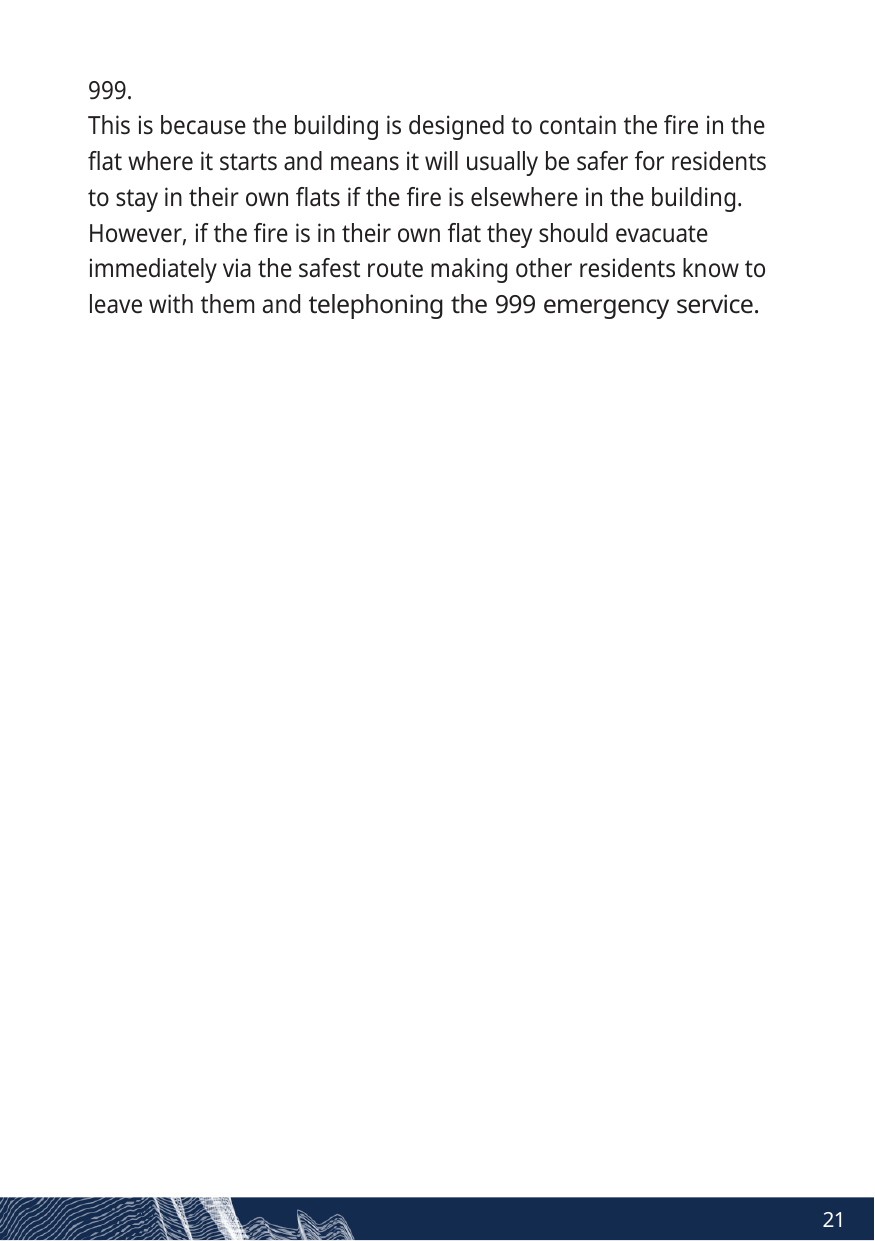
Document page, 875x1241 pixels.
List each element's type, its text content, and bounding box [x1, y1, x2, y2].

picture [0, 1197, 355, 1241]
text This is because the building is designed to contain the fire in the flat where it starts and means it will usually be safer for residents to stay in their own flats if the fire is elsewhere in the building. However, if the fire is in their own flat they should evacuate immediately via the safest route making other residents know to leave with them and telephoning the 999 emergency service. [88, 108, 777, 321]
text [88, 73, 805, 107]
